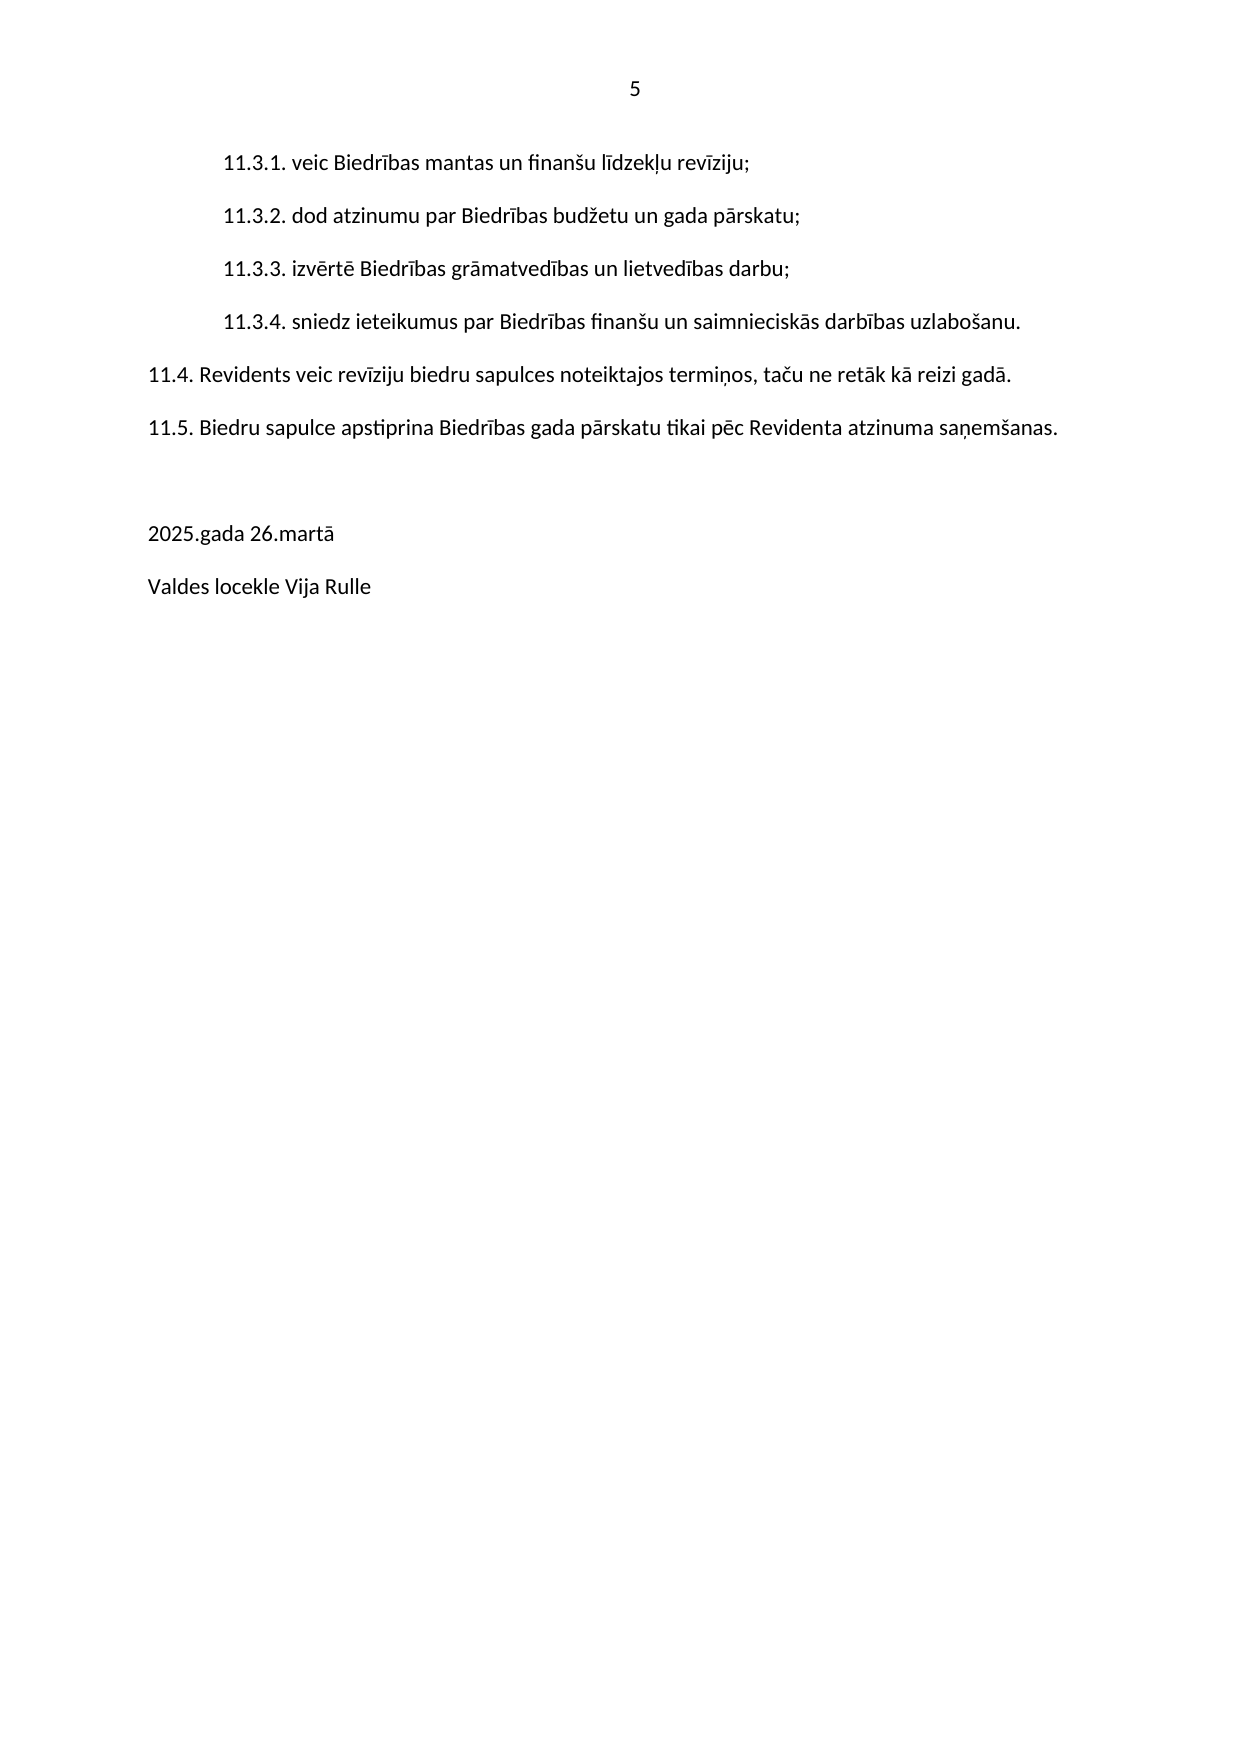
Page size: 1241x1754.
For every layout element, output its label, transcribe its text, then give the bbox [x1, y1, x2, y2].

text 11.3.2. dod atzinumu par Biedrības budžetu un gada pārskatu; [148, 201, 1122, 229]
text Valdes locekle Vija Rulle [148, 572, 1122, 600]
text 11.4. Revidents veic revīziju biedru sapulces noteiktajos termiņos, taču ne retāk kā reizi gadā. [148, 360, 1122, 388]
text 11.5. Biedru sapulce apstiprina Biedrības gada pārskatu tikai pēc Revidenta atzinuma saņemšanas. [148, 413, 1122, 441]
text 11.3.3. izvērtē Biedrības grāmatvedības un lietvedības darbu; [148, 254, 1122, 282]
text 11.3.4. sniedz ieteikumus par Biedrības finanšu un saimnieciskās darbības uzlabošanu. [222, 307, 1122, 335]
text 11.3.1. veic Biedrības mantas un finanšu līdzekļu revīziju; [148, 148, 1122, 176]
text 2025.gada 26.martā [148, 519, 1122, 547]
